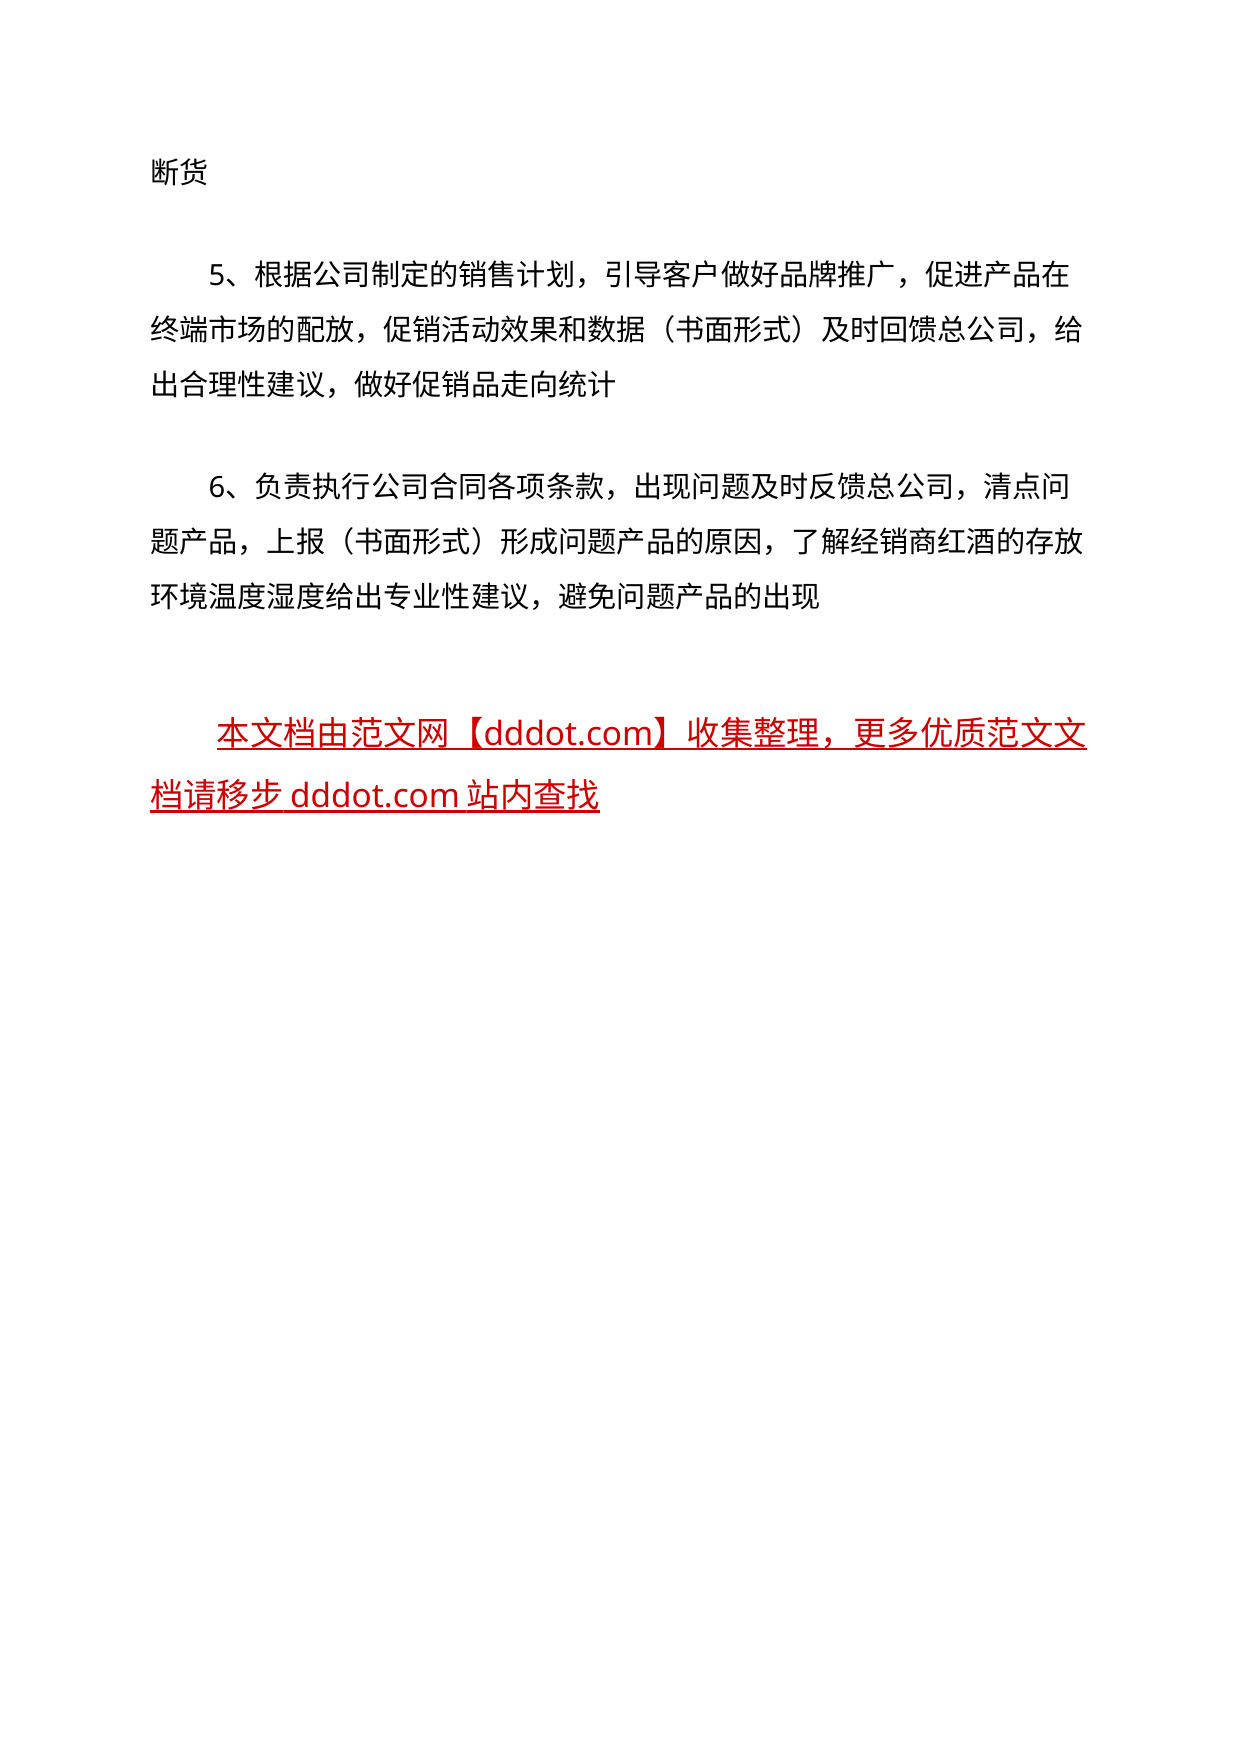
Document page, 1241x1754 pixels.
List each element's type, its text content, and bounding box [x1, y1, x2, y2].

text 6、负责执行公司合同各项条款，出现问题及时反馈总公司，清点问题产品，上报（书面形式）形成问题产品的原因，了解经销商红酒的存放环境温度湿度给出专业性建议，避免问题产品的出现 [150, 463, 1090, 616]
text 5、根据公司制定的销售计划，引导客户做好品牌推广，促进产品在终端市场的配放，促销活动效果和数据（书面形式）及时回馈总公司，给出合理性建议，做好促销品走向统计 [150, 252, 1090, 404]
text 本文档由范文网【dddot.com】收集整理，更多优质范文文档请移步dddot.com站内查找 [150, 706, 1090, 818]
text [150, 150, 1090, 192]
